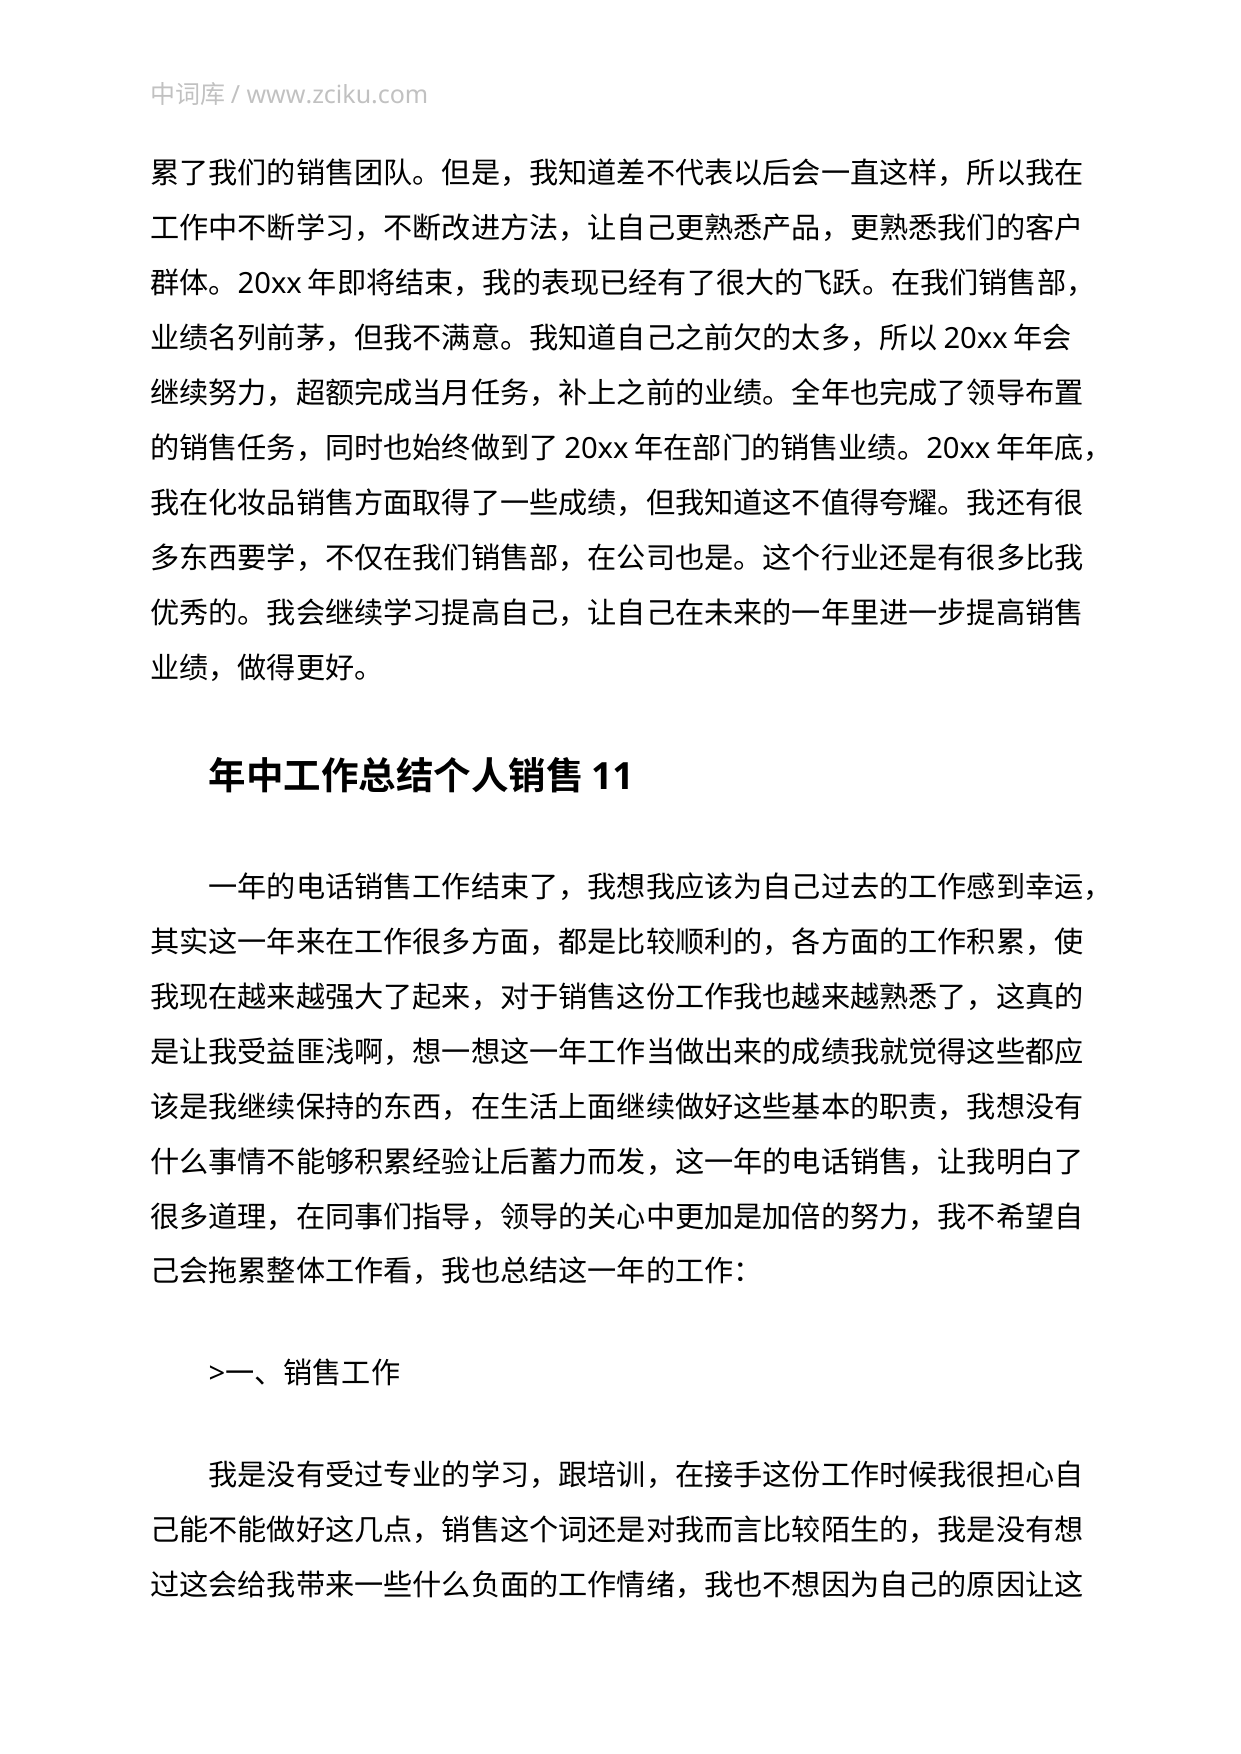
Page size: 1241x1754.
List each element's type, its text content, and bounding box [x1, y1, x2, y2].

text 年中工作总结个人销售11 [150, 746, 1090, 801]
text >一、销售工作 [150, 1350, 1090, 1392]
text 一年的电话销售工作结束了，我想我应该为自己过去的工作感到幸运，其实这一年来在工作很多方面，都是比较顺利的，各方面的工作积累，使我现在越来越强大了起来，对于销售这份工作我也越来越熟悉了，这真的是让我受益匪浅啊，想一想这一年工作当做出来的成绩我就觉得这些都应该是我继续保持的东西，在生活上面继续做好这些基本的职责，我想没有什么事情不能够积累经验让后蓄力而发，这一年的电话销售，让我明白了很多道理，在同事们指导，领导的关心中更加是加倍的努力，我不希望自己会拖累整体工作看，我也总结这一年的工作： [150, 864, 1090, 1290]
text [150, 150, 1090, 687]
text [150, 1452, 1090, 1604]
